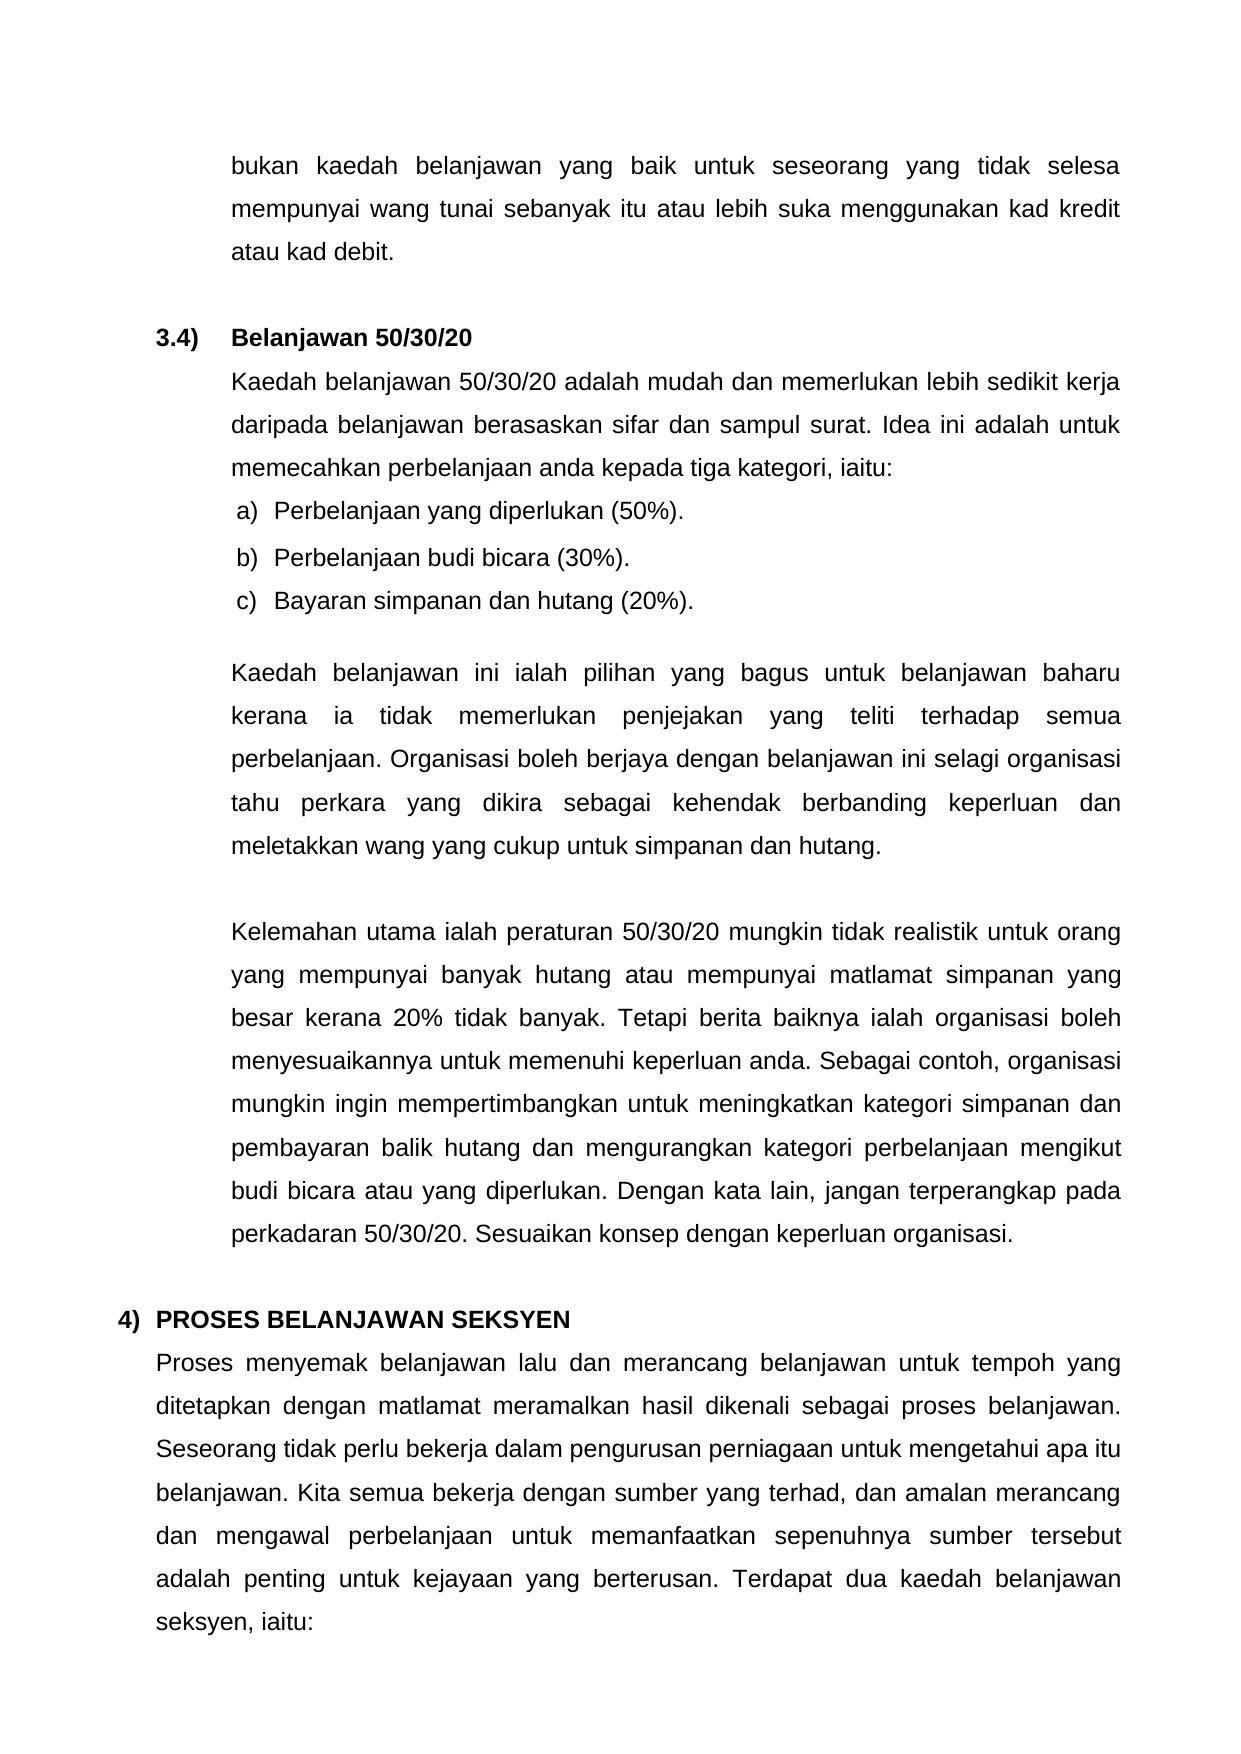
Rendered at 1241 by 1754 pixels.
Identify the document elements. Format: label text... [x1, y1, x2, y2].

text Kelemahan utama ialah peraturan 50/30/20 mungkin tidak realistik untuk orang yang mempunyai banyak hutang atau mempunyai matlamat simpanan yang besar kerana 20% tidak banyak. Tetapi berita baiknya ialah organisasi boleh menyesuaikannya untuk memenuhi keperluan anda. Sebagai contoh, organisasi mungkin ingin mempertimbangkan untuk meningkatkan kategori simpanan dan pembayaran balik hutang dan mengurangkan kategori perbelanjaan mengikut budi bicara atau yang diperlukan. Dengan kata lain, jangan terperangkap pada perkadaran 50/30/20. Sesuaikan konsep dengan keperluan organisasi. [231, 917, 1123, 1248]
text Proses menyemak belanjawan lalu dan merancang belanjawan untuk tempoh yang ditetapkan dengan matlamat meramalkan hasil dikenali sebagai proses belanjawan. Seseorang tidak perlu bekerja dalam pengurusan perniagaan untuk mengetahui apa itu belanjawan. Kita semua bekerja dengan sumber yang terhad, dan amalan merancang dan mengawal perbelanjaan untuk memanfaatkan sepenuhnya sumber tersebut adalah penting untuk kejayaan yang berterusan. Terdapat dua kaedah belanjawan seksyen, iaitu: [156, 1348, 1123, 1636]
text bukan kaedah belanjawan yang baik untuk seseorang yang tidak selesa mempunyai wang tunai sebanyak itu atau lebih suka menggunakan kad kredit atau kad debit. [231, 151, 1122, 266]
list Perbelanjaan budi bicara (30%). [236, 543, 1173, 572]
subtitle PROSES BELANJAWAN SEKSYEN [118, 1305, 1173, 1334]
list Bayaran simpanan dan hutang (20%). [236, 586, 1173, 615]
subtitle Belanjawan 50/30/20 [156, 323, 1173, 352]
list Perbelanjaan yang diperlukan (50%). [236, 496, 1173, 525]
text Kaedah belanjawan 50/30/20 adalah mudah dan memerlukan lebih sedikit kerja daripada belanjawan berasaskan sifar dan sampul surat. Idea ini adalah untuk memecahkan perbelanjaan anda kepada tiga kategori, iaitu: [231, 367, 1122, 482]
text Kaedah belanjawan ini ialah pilihan yang bagus untuk belanjawan baharu kerana ia tidak memerlukan penjejakan yang teliti terhadap semua perbelanjaan. Organisasi boleh berjaya dengan belanjawan ini selagi organisasi tahu perkara yang dikira sebagai kehendak berbanding keperluan dan meletakkan wang yang cukup untuk simpanan dan hutang. [231, 658, 1122, 859]
